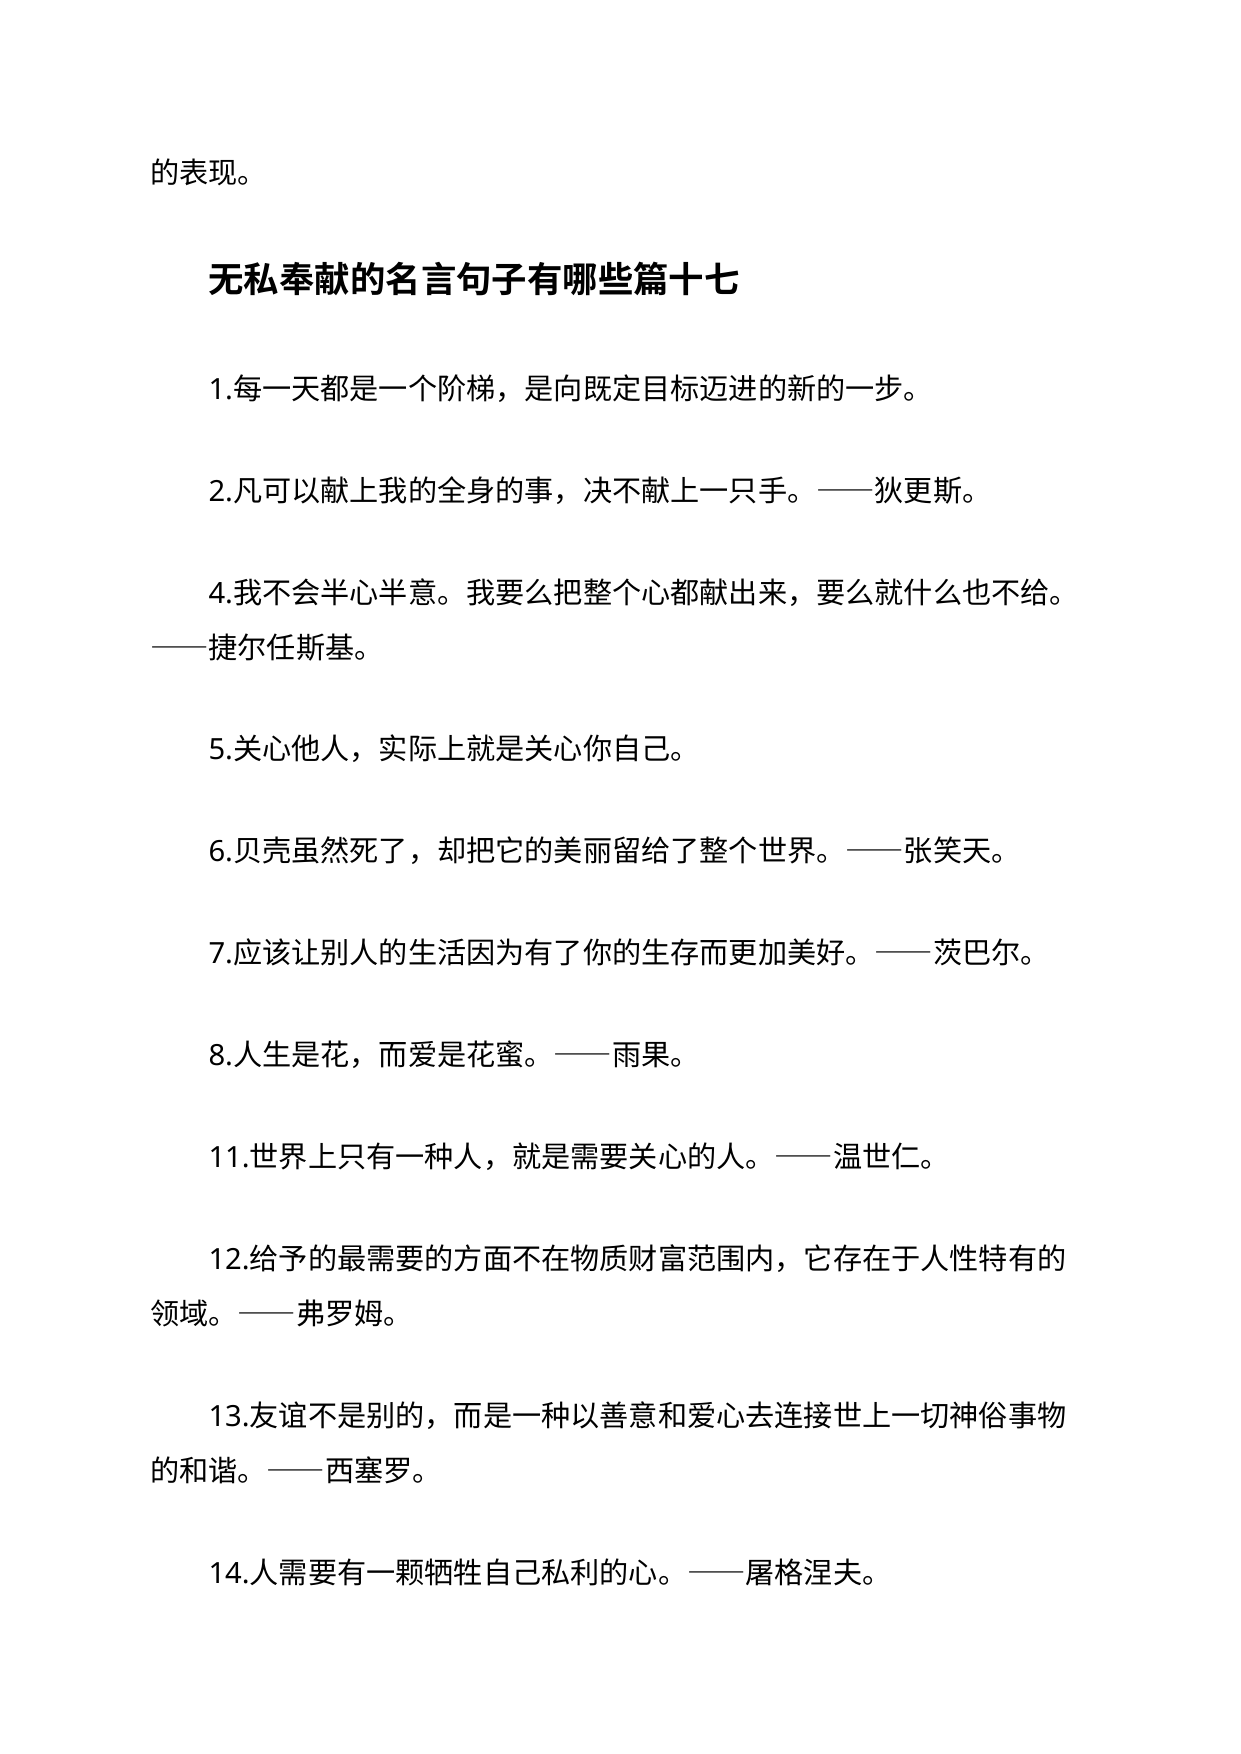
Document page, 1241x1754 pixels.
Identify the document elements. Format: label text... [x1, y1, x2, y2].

text 无私奉献的名言句子有哪些篇十七 [150, 252, 1090, 303]
text 12.给予的最需要的方面不在物质财富范围内，它存在于人性特有的领域。——弗罗姆。 [150, 1236, 1090, 1333]
text 14.人需要有一颗牺牲自己私利的心。——屠格涅夫。 [150, 1549, 1090, 1592]
text 1.每一天都是一个阶梯，是向既定目标迈进的新的一步。 [150, 365, 1090, 408]
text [150, 150, 1090, 192]
text 11.世界上只有一种人，就是需要关心的人。——温世仁。 [150, 1134, 1090, 1176]
text 8.人生是花，而爱是花蜜。——雨果。 [150, 1032, 1090, 1074]
text 2.凡可以献上我的全身的事，决不献上一只手。——狄更斯。 [150, 467, 1090, 509]
text 6.贝壳虽然死了，却把它的美丽留给了整个世界。——张笑天。 [150, 828, 1090, 870]
text 13.友谊不是别的，而是一种以善意和爱心去连接世上一切神俗事物的和谐。——西塞罗。 [150, 1393, 1090, 1490]
text 5.关心他人，实际上就是关心你自己。 [150, 726, 1090, 768]
text 7.应该让别人的生活因为有了你的生存而更加美好。——茨巴尔。 [150, 930, 1090, 972]
text 4.我不会半心半意。我要么把整个心都献出来，要么就什么也不给。——捷尔任斯基。 [150, 569, 1090, 666]
